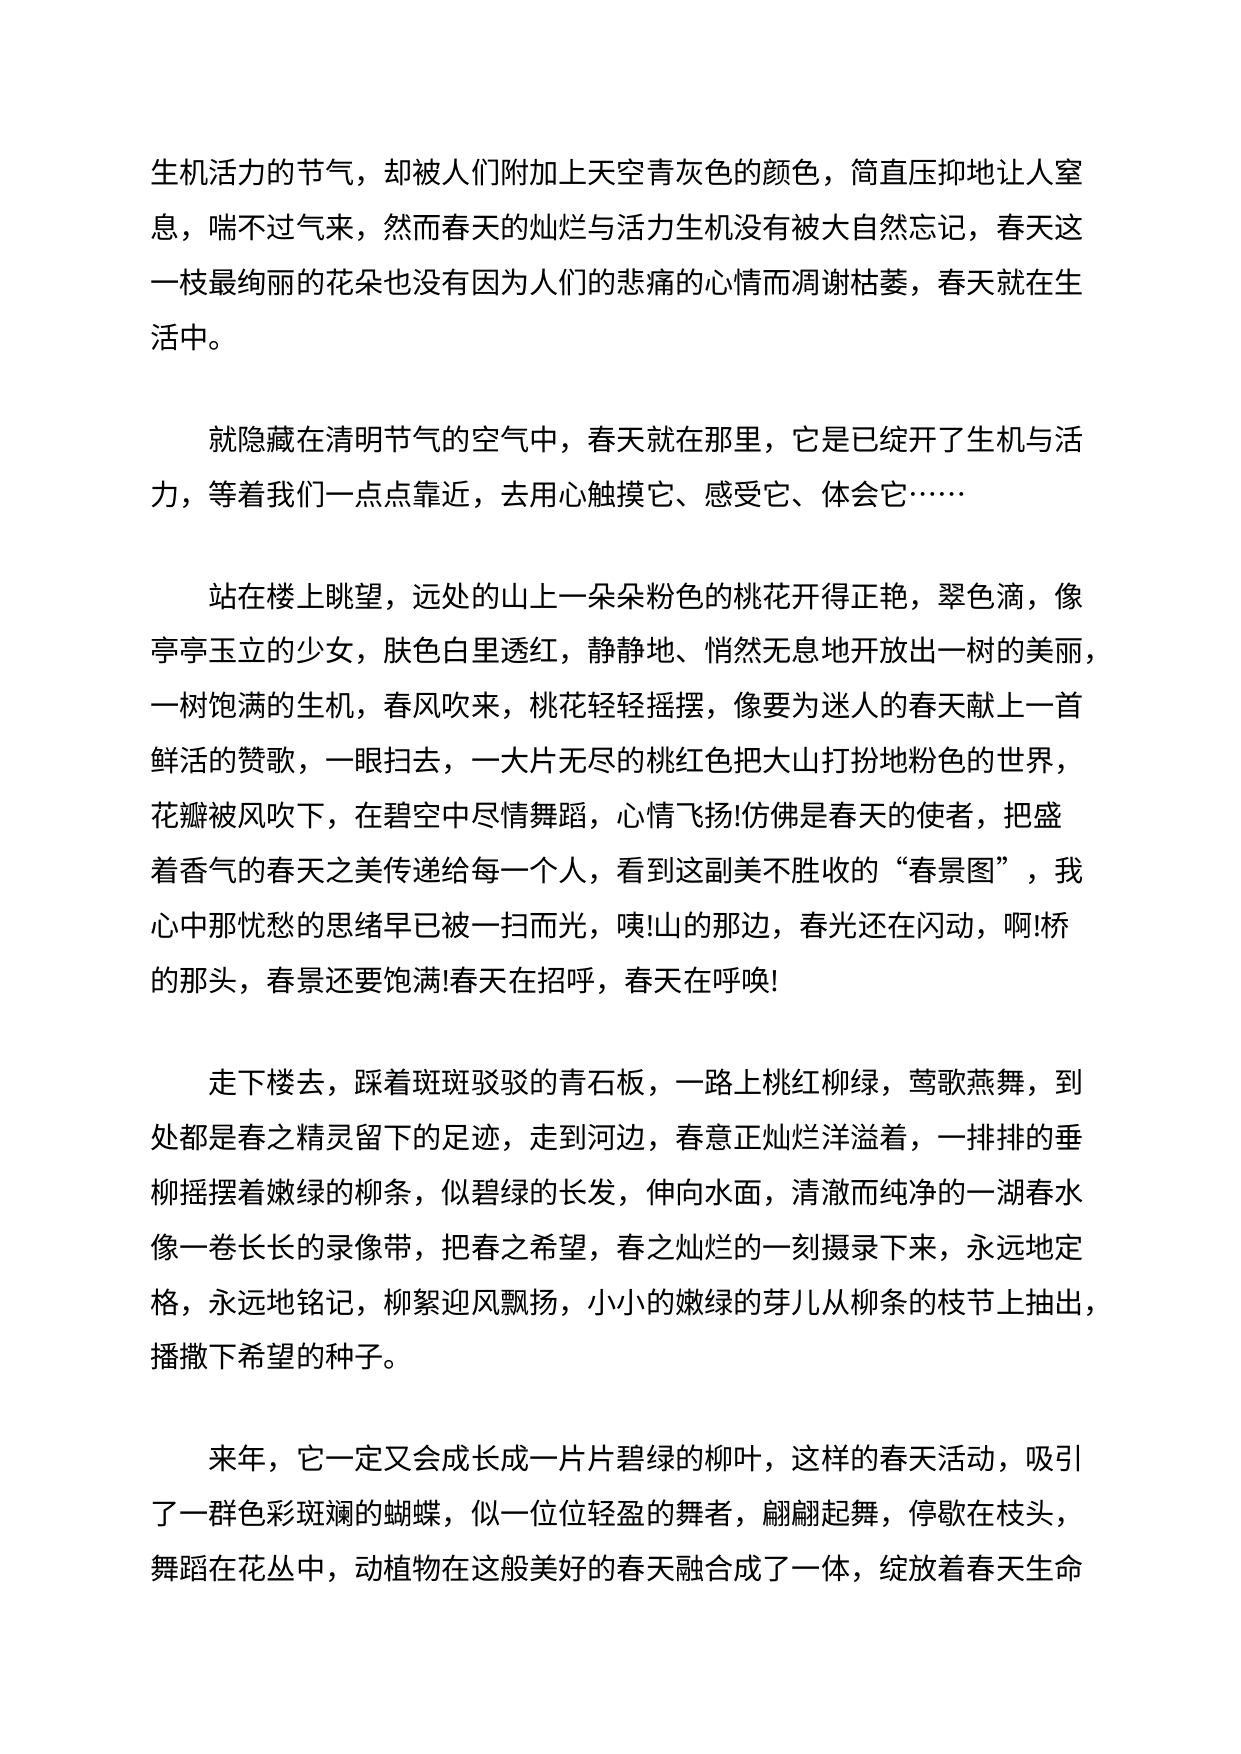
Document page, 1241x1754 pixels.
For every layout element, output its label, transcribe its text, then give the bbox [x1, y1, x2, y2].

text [150, 1436, 1090, 1588]
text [150, 150, 1090, 357]
text 站在楼上眺望，远处的山上一朵朵粉色的桃花开得正艳，翠色滴，像亭亭玉立的少女，肤色白里透红，静静地、悄然无息地开放出一树的美丽，一树饱满的生机，春风吹来，桃花轻轻摇摆，像要为迷人的春天献上一首鲜活的赞歌，一眼扫去，一大片无尽的桃红色把大山打扮地粉色的世界，花瓣被风吹下，在碧空中尽情舞蹈，心情飞扬!仿佛是春天的使者，把盛着香气的春天之美传递给每一个人，看到这副美不胜收的“春景图”，我心中那忧愁的思绪早已被一扫而光，咦!山的那边，春光还在闪动，啊!桥的那头，春景还要饱满!春天在招呼，春天在呼唤! [150, 573, 1090, 1000]
text 就隐藏在清明节气的空气中，春天就在那里，它是已绽开了生机与活力，等着我们一点点靠近，去用心触摸它、感受它、体会它…… [150, 416, 1090, 514]
text 走下楼去，踩着斑斑驳驳的青石板，一路上桃红柳绿，莺歌燕舞，到处都是春之精灵留下的足迹，走到河边，春意正灿烂洋溢着，一排排的垂柳摇摆着嫩绿的柳条，似碧绿的长发，伸向水面，清澈而纯净的一湖春水像一卷长长的录像带，把春之希望，春之灿烂的一刻摄录下来，永远地定格，永远地铭记，柳絮迎风飘扬，小小的嫩绿的芽儿从柳条的枝节上抽出，播撒下希望的种子。 [150, 1059, 1090, 1376]
